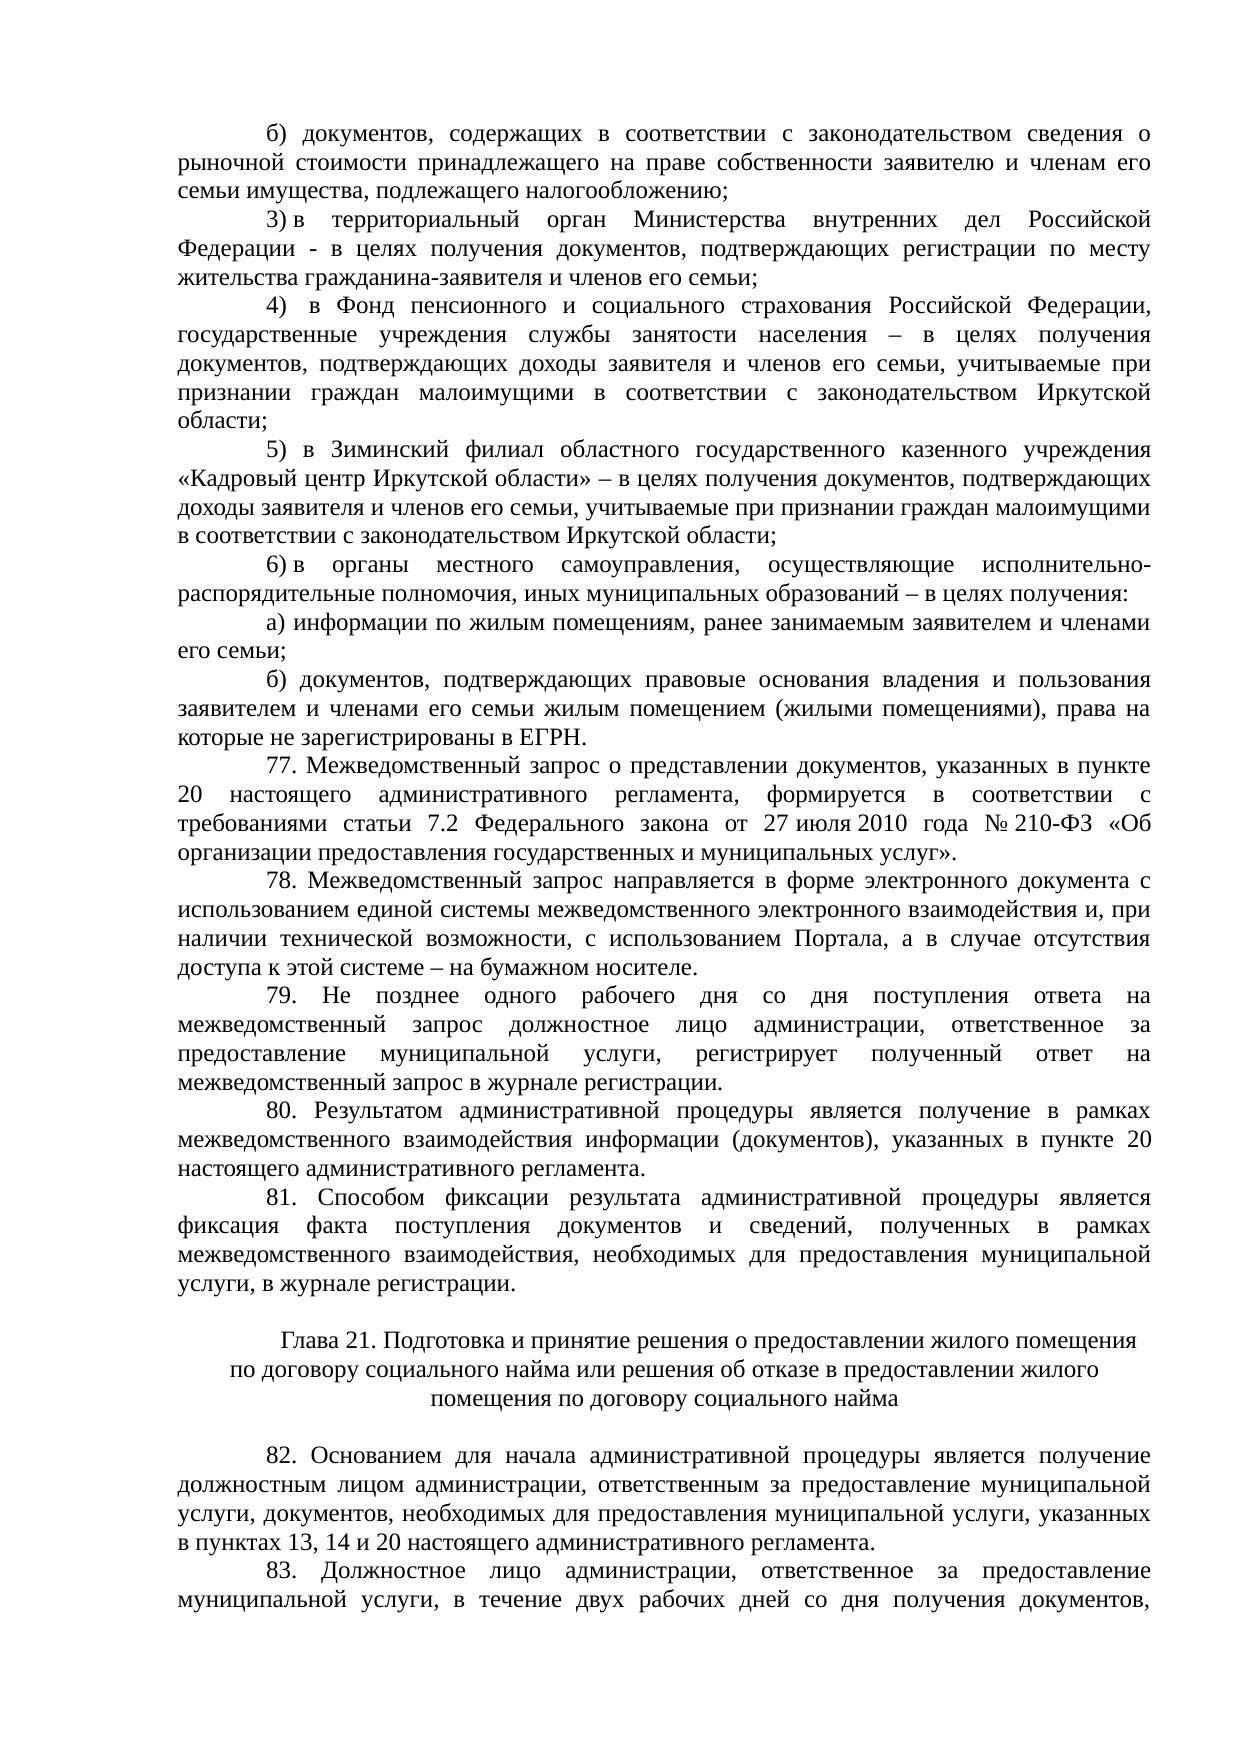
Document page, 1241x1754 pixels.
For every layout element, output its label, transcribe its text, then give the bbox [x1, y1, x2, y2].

text а) информации по жилым помещениям, ранее занимаемым заявителем и членами его семьи; [177, 607, 1152, 664]
text 6) в органы местного самоуправления, осуществляющие исполнительно-распорядительные полномочия, иных муниципальных образований – в целях получения: [177, 549, 1152, 607]
text 77. Межведомственный запрос о представлении документов, указанных в пункте 20 настоящего административного регламента, формируется в соответствии с требованиями статьи 7.2 Федерального закона от 27 июля 2010 года № 210-ФЗ «Об организации предоставления государственных и муниципальных услуг». [177, 751, 1152, 866]
text 3) в территориальный орган Министерства внутренних дел Российской Федерации - в целях получения документов, подтверждающих регистрации по месту жительства гражданина-заявителя и членов его семьи; [177, 204, 1152, 291]
text 81. Способом фиксации результата административной процедуры является фиксация факта поступления документов и сведений, полученных в рамках межведомственного взаимодействия, необходимых для предоставления муниципальной услуги, в журнале регистрации. [177, 1182, 1152, 1297]
text 79. Не позднее одного рабочего дня со дня поступления ответа на межведомственный запрос должностное лицо администрации, ответственное за предоставление муниципальной услуги, регистрирует полученный ответ на межведомственный запрос в журнале регистрации. [177, 981, 1152, 1096]
text б) документов, подтверждающих правовые основания владения и пользования заявителем и членами его семьи жилым помещением (жилыми помещениями), права на которые не зарегистрированы в ЕГРН. [177, 664, 1152, 751]
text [177, 1556, 1152, 1613]
text 82. Основанием для начала административной процедуры является получение должностным лицом администрации, ответственным за предоставление муниципальной услуги, документов, необходимых для предоставления муниципальной услуги, указанных в пунктах 13, 14 и 20 настоящего административного регламента. [177, 1441, 1152, 1556]
text Глава 21. Подготовка и принятие решения о предоставлении жилого помещения по договору социального найма или решения об отказе в предоставлении жилого помещения по договору социального найма [177, 1326, 1152, 1412]
text б) документов, содержащих в соответствии с законодательством сведения о рыночной стоимости принадлежащего на праве собственности заявителю и членам его семьи имущества, подлежащего налогообложению; [177, 118, 1152, 204]
text 78. Межведомственный запрос направляется в форме электронного документа с использованием единой системы межведомственного электронного взаимодействия и, при наличии технической возможности, с использованием Портала, а в случае отсутствия доступа к этой системе – на бумажном носителе. [177, 866, 1152, 981]
text 80. Результатом административной процедуры является получение в рамках межведомственного взаимодействия информации (документов), указанных в пункте 20 настоящего административного регламента. [177, 1096, 1152, 1182]
text 5) в Зиминский филиал областного государственного казенного учреждения «Кадровый центр Иркутской области» – в целях получения документов, подтверждающих доходы заявителя и членов его семьи, учитываемые при признании граждан малоимущими в соответствии с законодательством Иркутской области; [177, 434, 1152, 549]
text 4) в Фонд пенсионного и социального страхования Российской Федерации, государственные учреждения службы занятости населения – в целях получения документов, подтверждающих доходы заявителя и членов его семьи, учитываемые при признании граждан малоимущими в соответствии с законодательством Иркутской области; [177, 291, 1152, 434]
